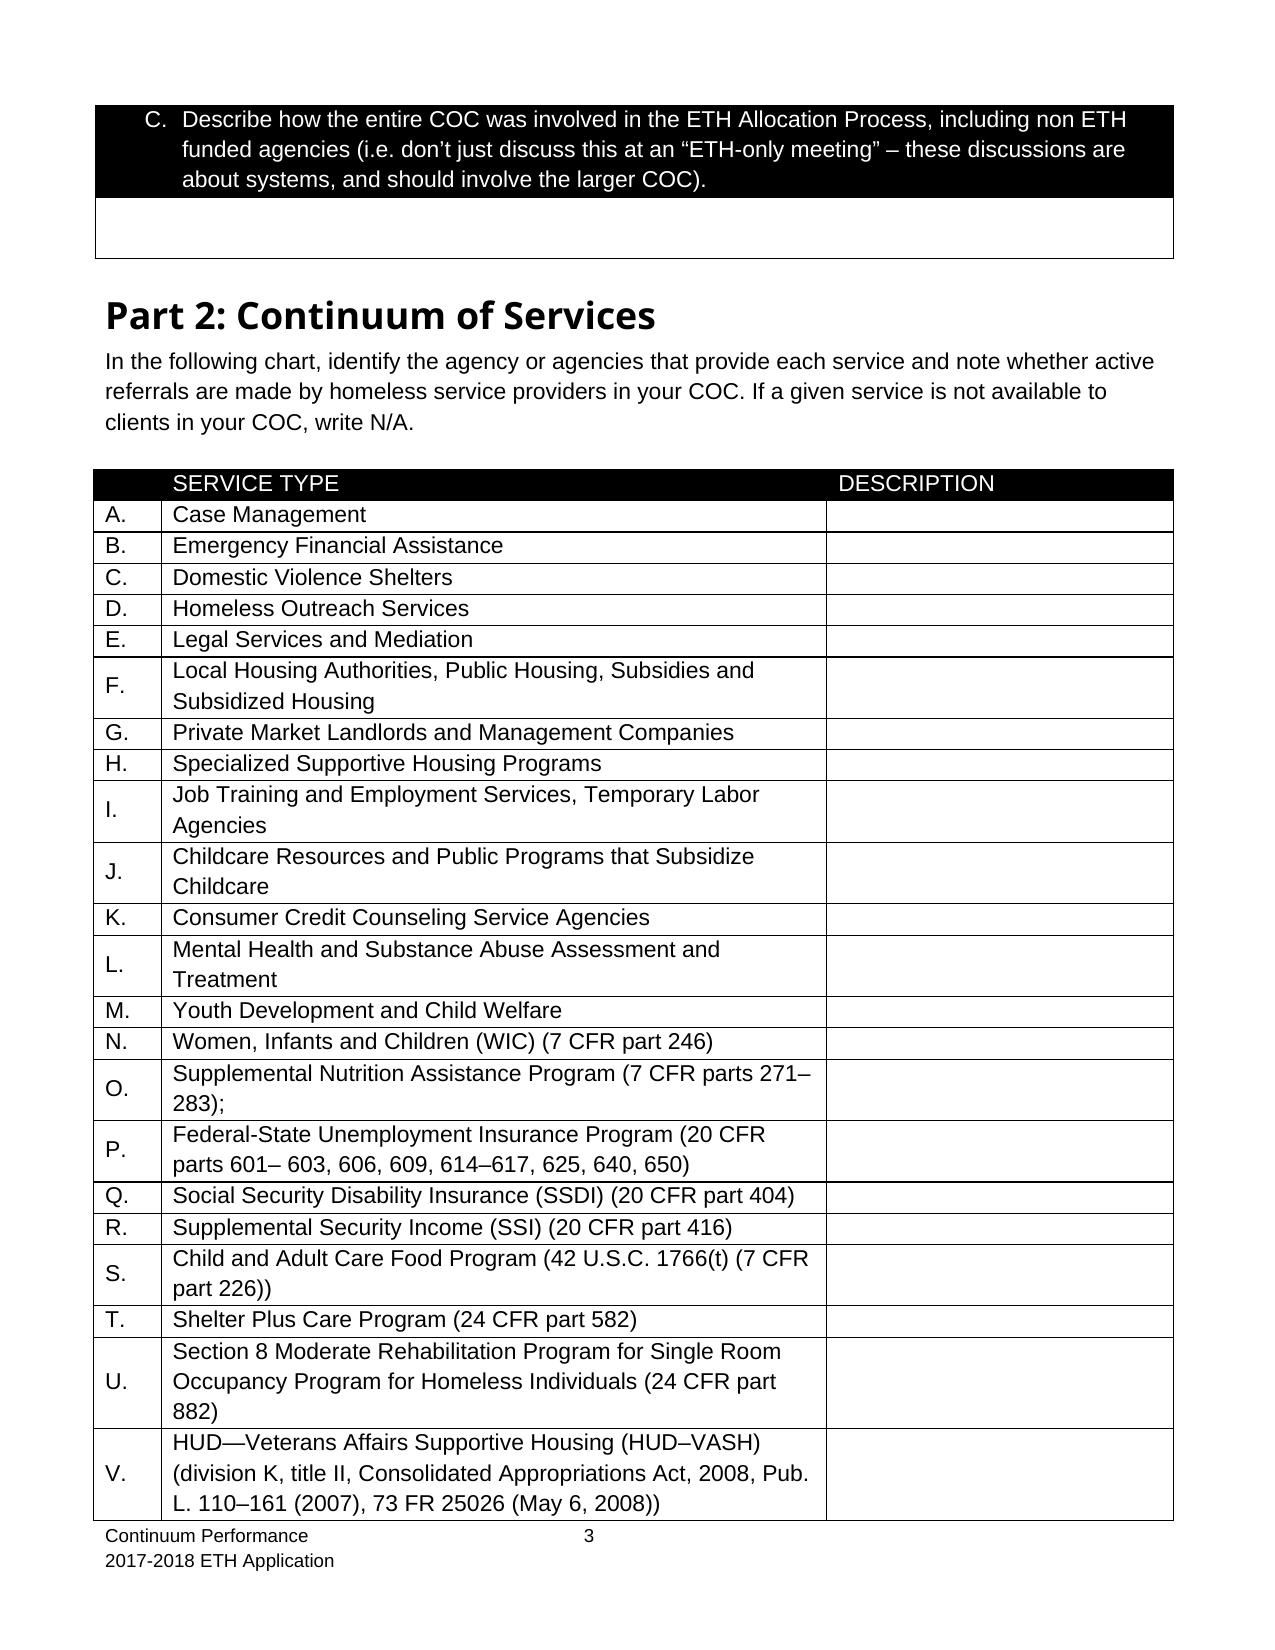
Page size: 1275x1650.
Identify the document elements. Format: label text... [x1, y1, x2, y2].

table_cell [827, 936, 1173, 996]
table_cell R. [94, 1214, 161, 1244]
table_cell Private Market Landlords and Management Companies [162, 719, 826, 749]
table_cell C. [94, 564, 161, 594]
table_cell [827, 1429, 1173, 1520]
table_cell Federal-State Unemployment Insurance Program (20 CFR parts 601– 603, 606, 609, 614–617, 625, 640, 650) [162, 1121, 826, 1181]
table_cell Women, Infants and Children (WIC) (7 CFR part 246) [162, 1028, 826, 1058]
table_cell S. [94, 1245, 161, 1305]
table_cell Domestic Violence Shelters [162, 564, 826, 594]
table_cell [827, 501, 1173, 531]
table_cell Supplemental Nutrition Assistance Program (7 CFR parts 271– 283); [162, 1060, 826, 1120]
table_cell I. [94, 781, 161, 842]
table_cell [827, 843, 1173, 903]
table_cell Shelter Plus Care Program (24 CFR part 582) [162, 1306, 826, 1337]
table_header Describe how the entire COC was involved in the ETH Allocation Process, including non ETH funded agencies (i.e. don’t just discuss this at an “ETH-only meeting” – these discussions are about systems, and should involve the larger COC). [96, 106, 1173, 197]
table_cell J. [94, 843, 161, 903]
table_cell K. [94, 904, 161, 934]
text In the following chart, identify the agency or agencies that provide each service and note whether active referrals are made by homeless service providers in your COC. If a given service is not available to clients in your COC, write N/A. [105, 348, 1170, 435]
table_cell Specialized Supportive Housing Programs [162, 750, 826, 780]
table_cell Mental Health and Substance Abuse Assessment and Treatment [162, 936, 826, 996]
table_cell Q. [94, 1183, 161, 1213]
table_cell E. [94, 626, 161, 656]
table_cell [827, 658, 1173, 718]
table_cell Homeless Outreach Services [162, 595, 826, 625]
table_cell Section 8 Moderate Rehabilitation Program for Single Room Occupancy Program for Homeless Individuals (24 CFR part 882) [162, 1338, 826, 1428]
subtitle Part 2: Continuum of Services [105, 289, 1170, 340]
table_cell D. [94, 595, 161, 625]
table_cell [827, 533, 1173, 563]
table_cell A. [94, 501, 161, 531]
table_cell Consumer Credit Counseling Service Agencies [162, 904, 826, 934]
table_cell Child and Adult Care Food Program (42 U.S.C. 1766(t) (7 CFR part 226)) [162, 1245, 826, 1305]
table_cell O. [94, 1060, 161, 1120]
table_cell Local Housing Authorities, Public Housing, Subsidies and Subsidized Housing [162, 658, 826, 718]
table_cell [827, 1028, 1173, 1058]
table_cell V. [94, 1429, 161, 1520]
table_cell N. [94, 1028, 161, 1058]
table_cell [827, 781, 1173, 842]
table_cell [827, 1183, 1173, 1213]
table_cell [96, 198, 1173, 258]
table_cell [827, 1306, 1173, 1337]
table_cell [827, 719, 1173, 749]
table_cell Social Security Disability Insurance (SSDI) (20 CFR part 404) [162, 1183, 826, 1213]
table_cell F. [94, 658, 161, 718]
table_cell Youth Development and Child Welfare [162, 997, 826, 1027]
table_cell Job Training and Employment Services, Temporary Labor Agencies [162, 781, 826, 842]
table_cell P. [94, 1121, 161, 1181]
table_cell [827, 1338, 1173, 1428]
table_cell L. [94, 936, 161, 996]
table_cell Supplemental Security Income (SSI) (20 CFR part 416) [162, 1214, 826, 1244]
table_cell U. [94, 1338, 161, 1428]
table_cell H. [94, 750, 161, 780]
table_cell G. [94, 719, 161, 749]
table_cell [827, 1214, 1173, 1244]
table_cell M. [94, 997, 161, 1027]
table_cell Case Management [162, 501, 826, 531]
table_cell [827, 626, 1173, 656]
table_cell [827, 564, 1173, 594]
table_header [94, 470, 161, 500]
table_cell [827, 1060, 1173, 1120]
table_cell B. [94, 533, 161, 563]
table_cell [827, 750, 1173, 780]
table_cell Legal Services and Mediation [162, 626, 826, 656]
table_header DESCRIPTION [827, 470, 1173, 500]
table_cell [827, 1121, 1173, 1181]
table_cell HUD—Veterans Affairs Supportive Housing (HUD–VASH) (division K, title II, Consolidated Appropriations Act, 2008, Pub. L. 110–161 (2007), 73 FR 25026 (May 6, 2008)) [162, 1429, 826, 1520]
table_cell Childcare Resources and Public Programs that Subsidize Childcare [162, 843, 826, 903]
table_cell [827, 997, 1173, 1027]
table_cell [827, 1245, 1173, 1305]
table_cell Emergency Financial Assistance [162, 533, 826, 563]
table_header SERVICE TYPE [162, 470, 826, 500]
table_cell T. [94, 1306, 161, 1337]
table_cell [827, 595, 1173, 625]
table_cell [827, 904, 1173, 934]
